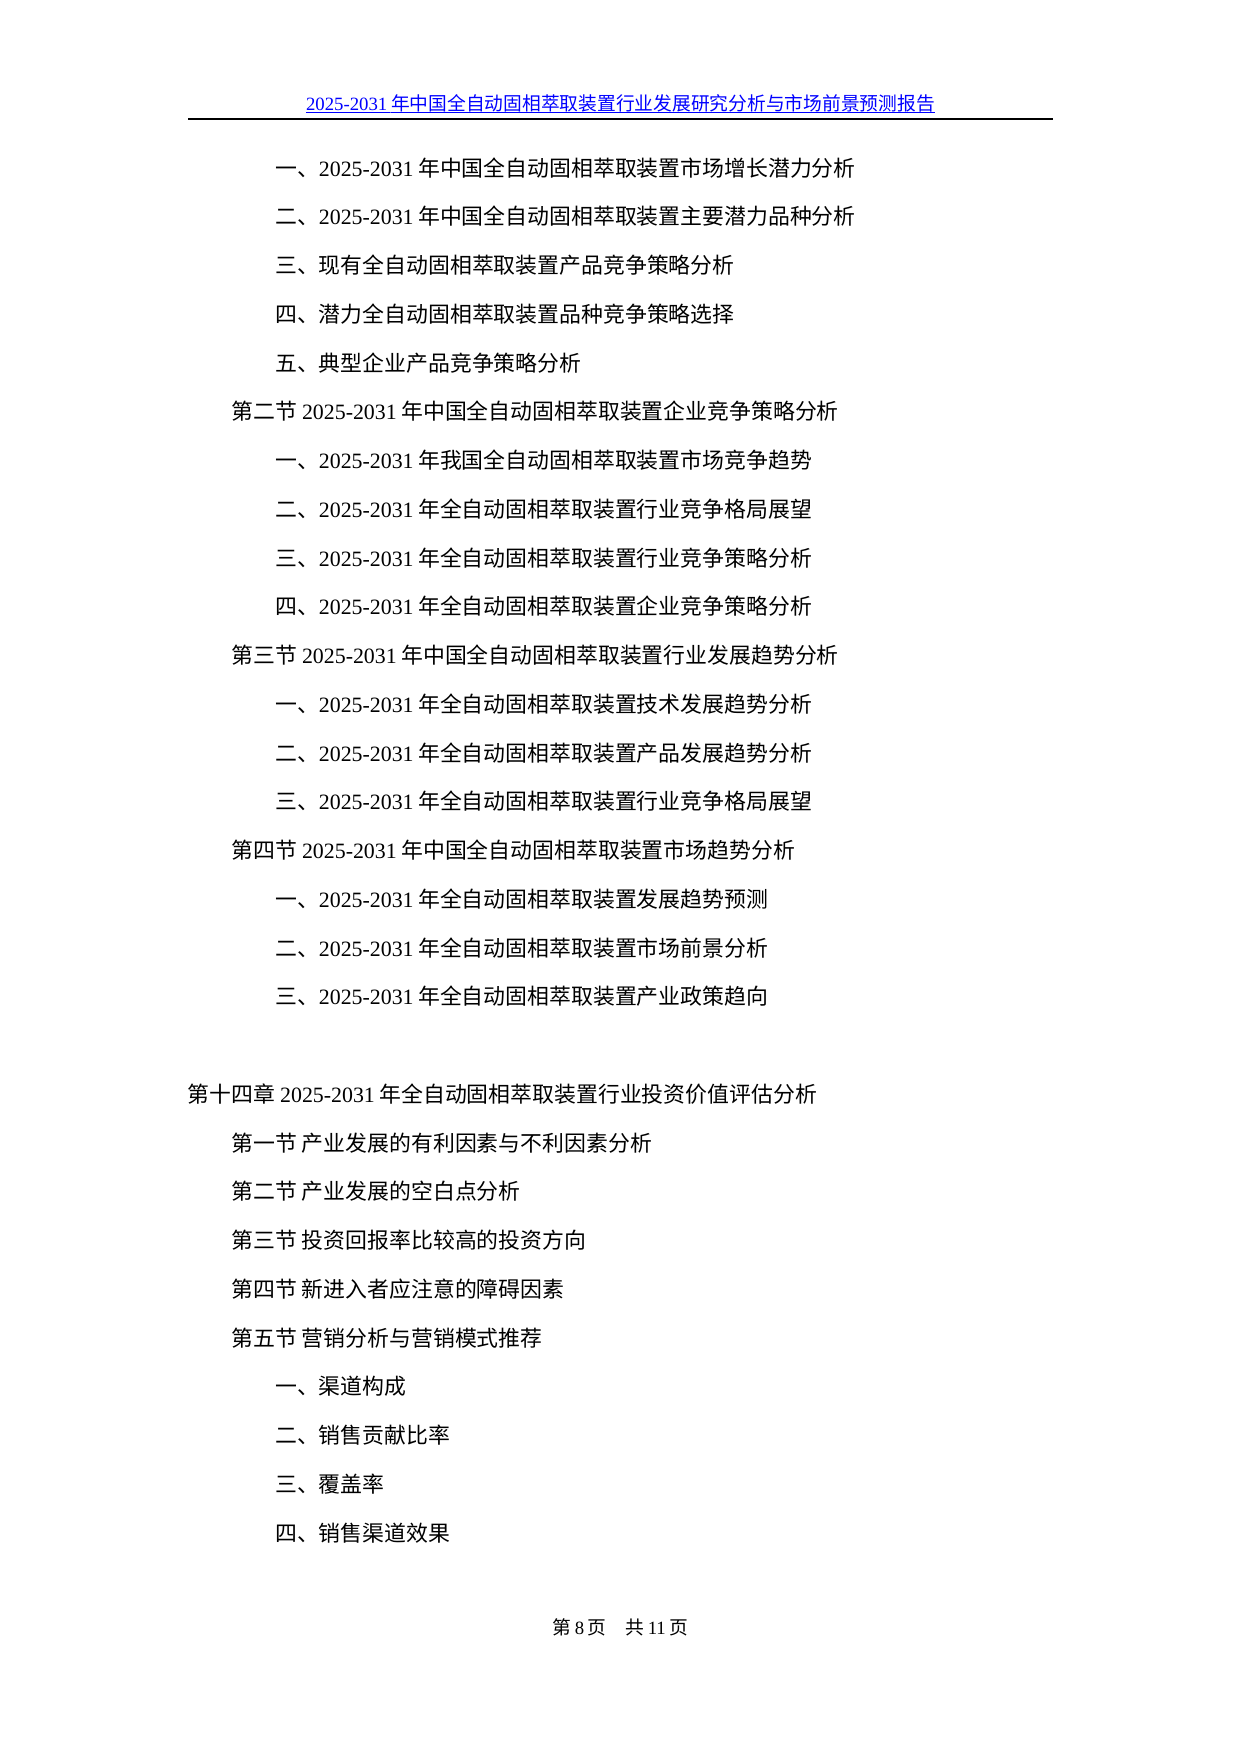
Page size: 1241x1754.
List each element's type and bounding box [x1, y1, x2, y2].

text [187, 150, 1053, 1548]
